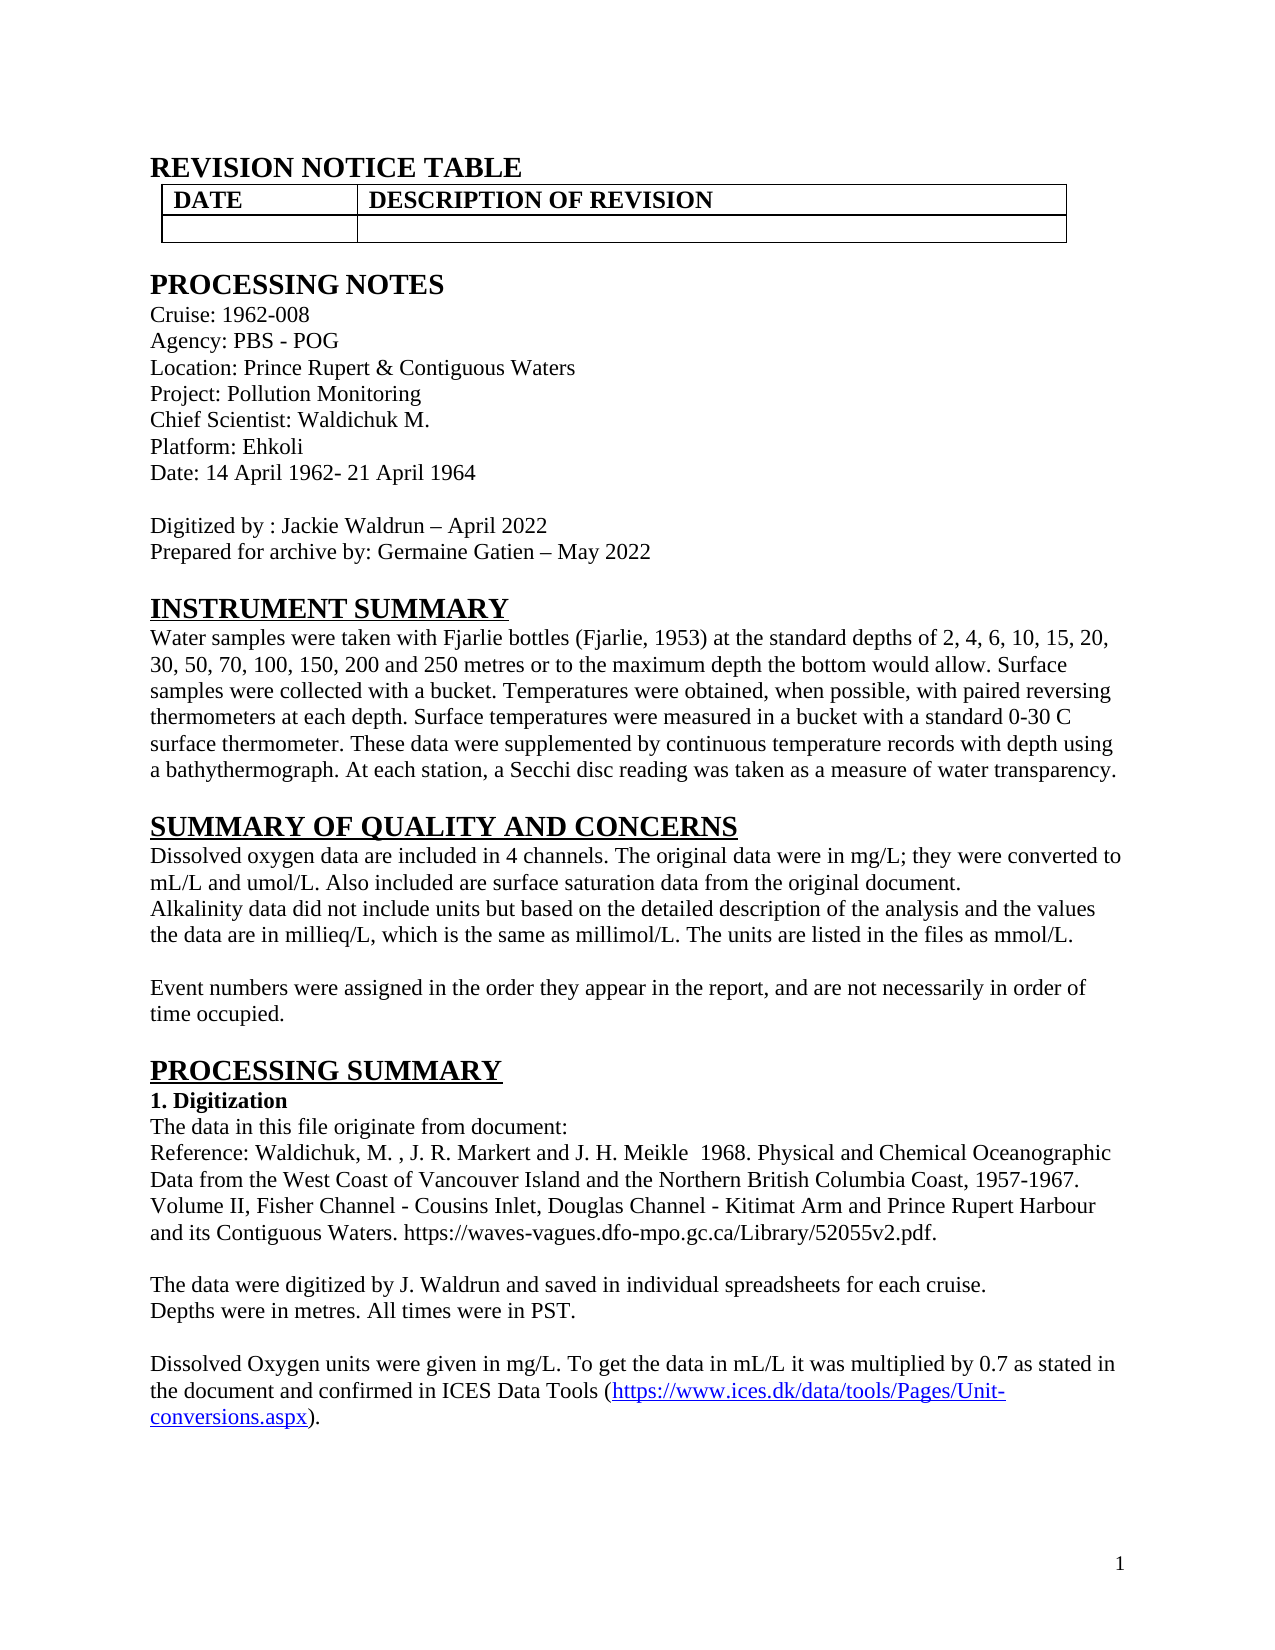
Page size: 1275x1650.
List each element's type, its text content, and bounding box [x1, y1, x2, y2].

text Project: Pollution Monitoring [150, 380, 1125, 406]
subtitle INSTRUMENT SUMMARY [150, 591, 1125, 624]
text Cruise: 1962-008 [150, 301, 1125, 327]
text Dissolved Oxygen units were given in mg/L. To get the data in mL/L it was multiplied by 0.7 as stated in the document and confirmed in ICES Data Tools (https://www.ices.dk/data/tools/Pages/Unit-conversions.aspx). [150, 1350, 1125, 1429]
table_header DESCRIPTION OF REVISION [358, 185, 1066, 214]
subtitle PROCESSING NOTES [150, 267, 1125, 301]
text Water samples were taken with Fjarlie bottles (Fjarlie, 1953) at the standard depths of 2, 4, 6, 10, 15, 20, 30, 50, 70, 100, 150, 200 and 250 metres or to the maximum depth the bottom would allow. Surface samples were collected with a bucket. Temperatures were obtained, when possible, with paired reversing thermometers at each depth. Surface temperatures were measured in a bucket with a standard 0-30 C surface thermometer. These data were supplemented by continuous temperature records with depth using a bathythermograph. At each station, a Secchi disc reading was taken as a measure of water transparency. [150, 624, 1125, 782]
text Platform: Ehkoli [150, 433, 1125, 459]
subtitle SUMMARY OF QUALITY AND CONCERNS [150, 809, 1125, 842]
text Reference: Waldichuk, M. , J. R. Markert and J. H. Meikle 1968. Physical and Chemical Oceanographic Data from the West Coast of Vancouver Island and the Northern British Columbia Coast, 1957-1967. Volume II, Fisher Channel - Cousins Inlet, Douglas Channel - Kitimat Arm and Prince Rupert Harbour and its Contiguous Waters. https://waves-vagues.dfo-mpo.gc.ca/Library/52055v2.pdf. [150, 1139, 1125, 1245]
table_cell [358, 216, 1066, 242]
text Prepared for archive by: Germaine Gatien – May 2022 [150, 538, 1125, 564]
text Agency: PBS - POG [150, 327, 1125, 354]
text The data in this file originate from document: [150, 1113, 1125, 1139]
text Chief Scientist: Waldichuk M. [150, 406, 1125, 433]
subtitle REVISION NOTICE TABLE [150, 150, 1125, 183]
table_cell [163, 216, 357, 242]
subtitle PROCESSING SUMMARY [150, 1053, 1125, 1087]
text Digitized by : Jackie Waldrun – April 2022 [150, 512, 1125, 538]
text The data were digitized by J. Waldrun and saved in individual spreadsheets for each cruise. [150, 1271, 1125, 1298]
subtitle Digitization [150, 1087, 1125, 1113]
text Location: Prince Rupert & Contiguous Waters [150, 354, 1125, 380]
text Event numbers were assigned in the order they appear in the report, and are not necessarily in order of time occupied. [150, 974, 1125, 1027]
text Date: 14 April 1962- 21 April 1964 [150, 459, 1125, 485]
table_header DATE [163, 185, 357, 214]
text Alkalinity data did not include units but based on the detailed description of the analysis and the values the data are in millieq/L, which is the same as millimol/L. The units are listed in the files as mmol/L. [150, 895, 1125, 948]
text Depths were in metres. All times were in PST. [150, 1298, 1125, 1324]
text Dissolved oxygen data are included in 4 channels. The original data were in mg/L; they were converted to mL/L and umol/L. Also included are surface saturation data from the original document. [150, 842, 1125, 895]
